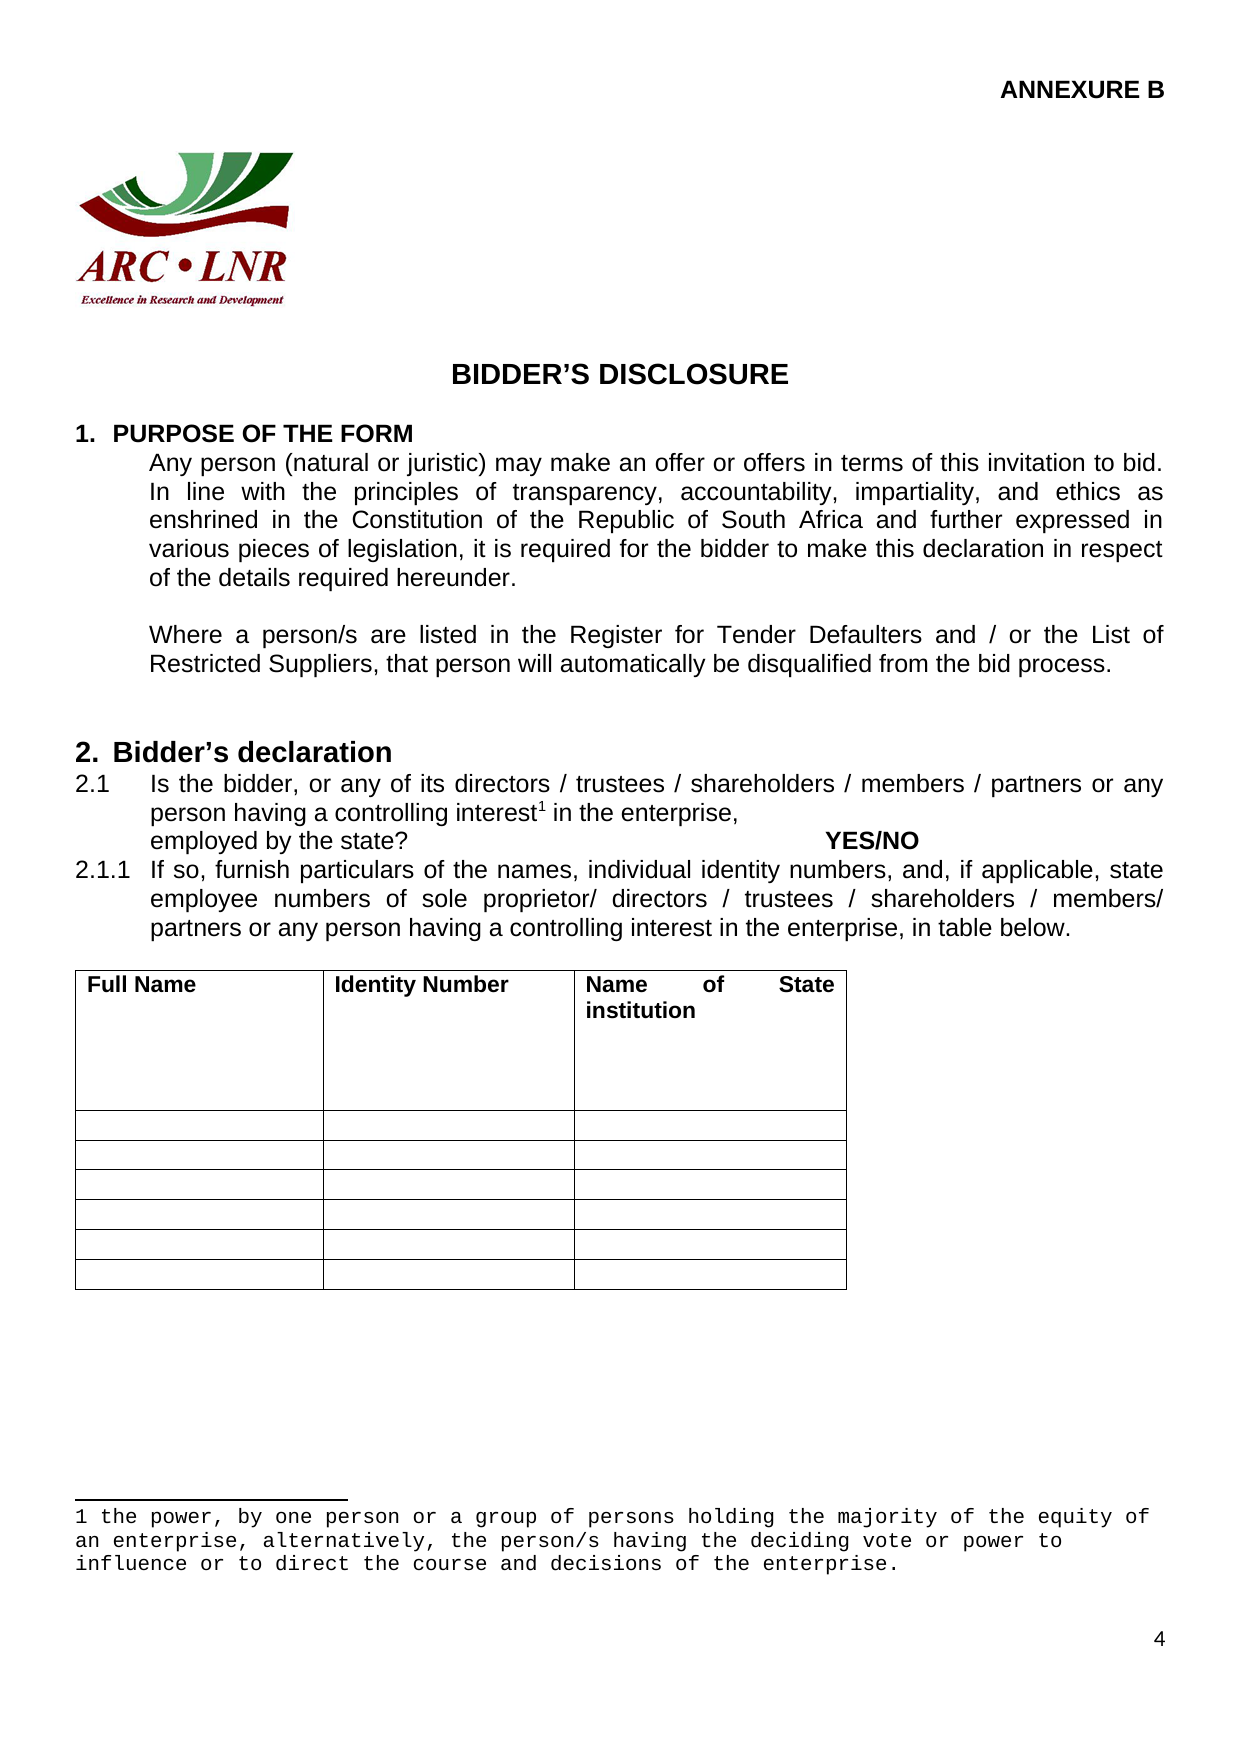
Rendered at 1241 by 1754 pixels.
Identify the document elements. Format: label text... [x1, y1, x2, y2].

text employed by the state? YES/NO [75, 826, 1165, 855]
table_cell [324, 1141, 574, 1169]
table_cell [575, 1170, 846, 1199]
table_cell [76, 1141, 323, 1169]
list PURPOSE OF THE FORM [75, 419, 1165, 448]
text Any person (natural or juristic) may make an offer or offers in terms of this invitation to bid. In line with the principles of transparency, accountability, impartiality, and ethics as enshrined in the Constitution of the Republic of South Africa and further expressed in various pieces of legislation, it is required for the bidder to make this declaration in respect of the details required hereunder. [149, 448, 1165, 592]
text 2.1.1 If so, furnish particulars of the names, individual identity numbers, and, if applicable, state employee numbers of sole proprietor/ directors / trustees / shareholders / members/ partners or any person having a controlling interest in the enterprise, in table below. [75, 855, 1165, 941]
table_cell [575, 1141, 846, 1169]
table_cell [76, 1111, 323, 1139]
table_cell [76, 1260, 323, 1288]
table_cell [575, 1230, 846, 1259]
table_cell [324, 1260, 574, 1288]
table_cell [575, 1260, 846, 1288]
table_cell [76, 1170, 323, 1199]
table_header Full Name [76, 971, 323, 1110]
list Bidder’s declaration [75, 735, 1165, 769]
text Where a person/s are listed in the Register for Tender Defaulters and / or the List of Restricted Suppliers, that person will automatically be disqualified from the bid process. [149, 620, 1165, 678]
text BIDDER’S DISCLOSURE [75, 357, 1165, 390]
table_cell [324, 1230, 574, 1259]
table_cell [575, 1200, 846, 1229]
table_cell [76, 1200, 323, 1229]
table_cell [324, 1200, 574, 1229]
table_cell [76, 1230, 323, 1259]
text ANNEXURE B [75, 75, 1165, 104]
table_cell [575, 1111, 846, 1139]
table_cell [324, 1170, 574, 1199]
table_header Name of State institution [575, 971, 846, 1110]
text 2.1 Is the bidder, or any of its directors / trustees / shareholders / members / partners or any person having a controlling interest in the enterprise, [75, 769, 1165, 826]
table_cell [324, 1111, 574, 1139]
table_header Identity Number [324, 971, 574, 1110]
picture [75, 151, 296, 309]
